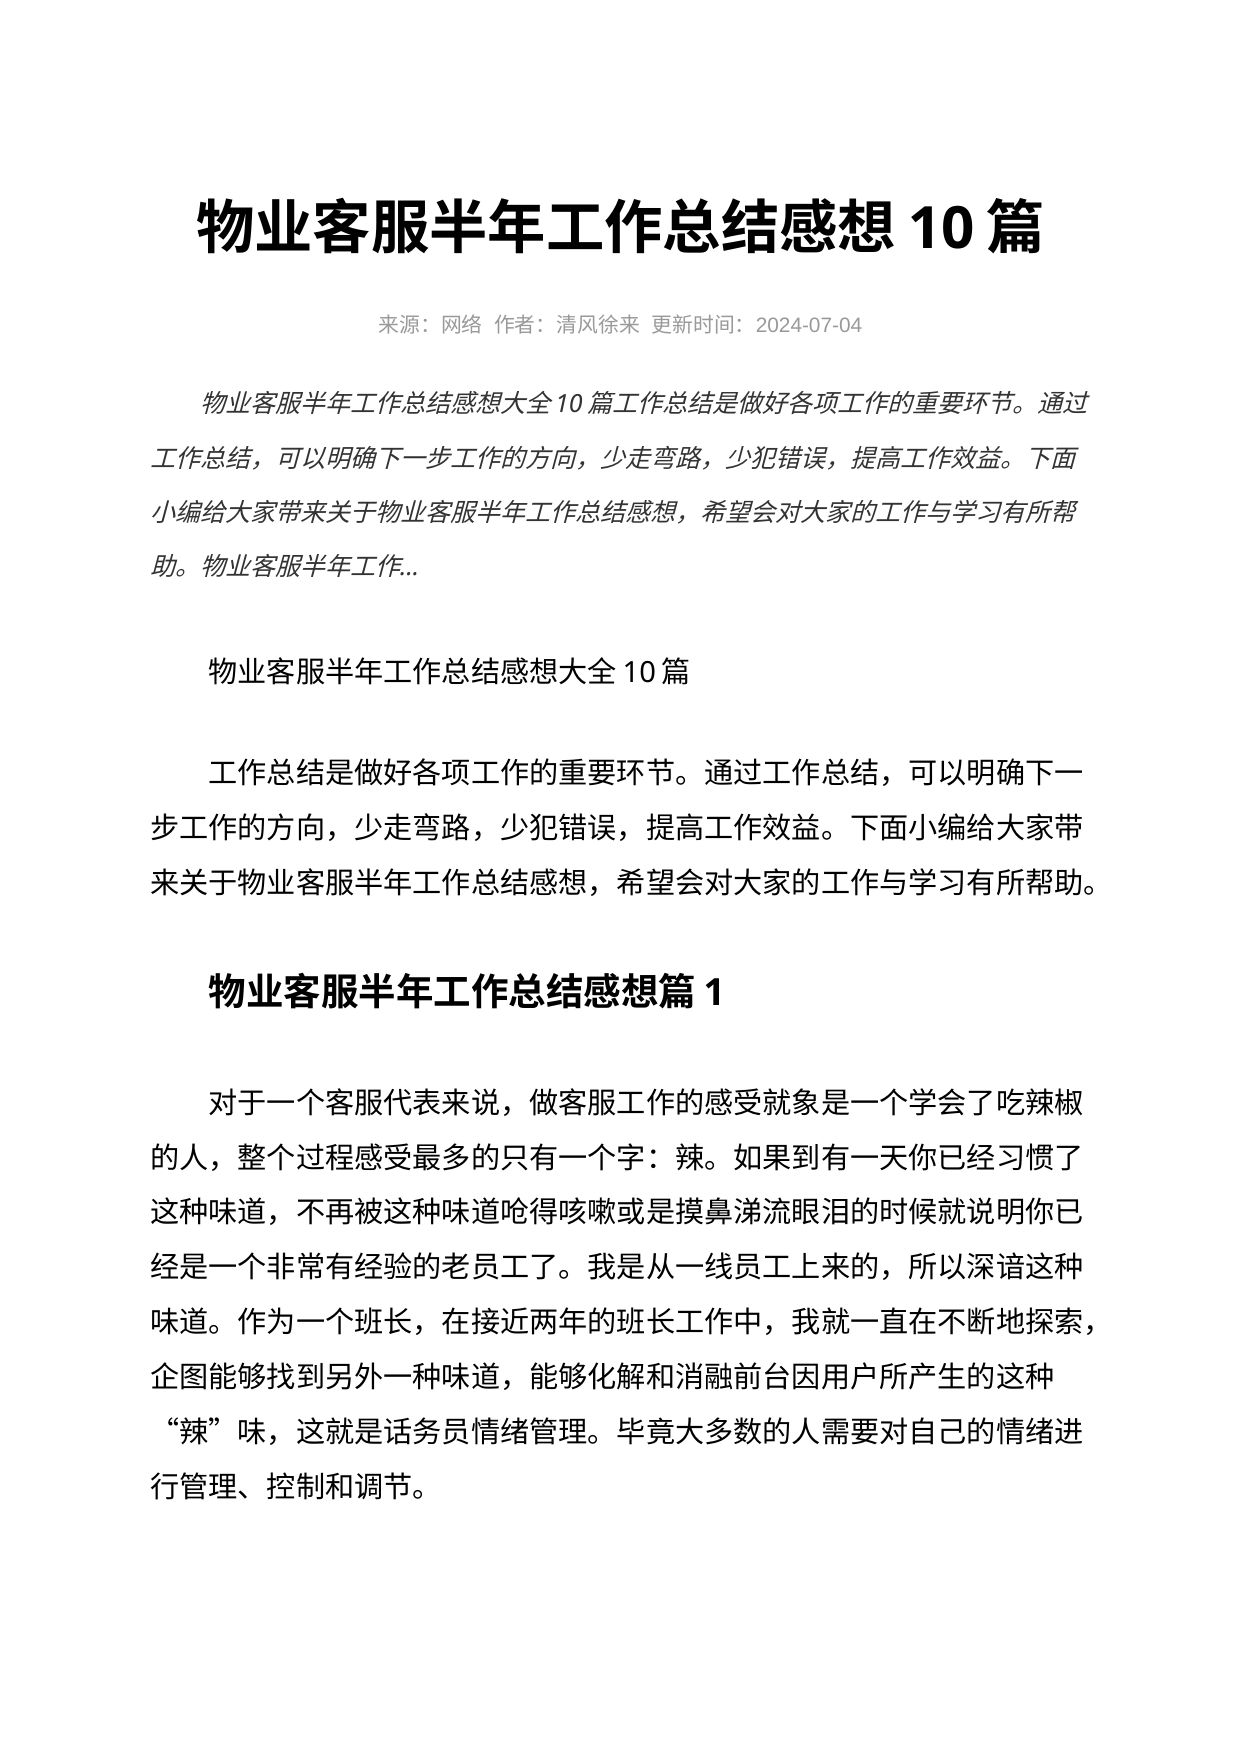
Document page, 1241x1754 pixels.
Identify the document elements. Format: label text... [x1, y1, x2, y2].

text 对于一个客服代表来说，做客服工作的感受就象是一个学会了吃辣椒的人，整个过程感受最多的只有一个字：辣。如果到有一天你已经习惯了这种味道，不再被这种味道呛得咳嗽或是摸鼻涕流眼泪的时候就说明你已经是一个非常有经验的老员工了。我是从一线员工上来的，所以深谙这种味道。作为一个班长，在接近两年的班长工作中，我就一直在不断地探索，企图能够找到另外一种味道，能够化解和消融前台因用户所产生的这种“辣”味，这就是话务员情绪管理。毕竟大多数的人需要对自己的情绪进行管理、控制和调节。 [150, 1079, 1090, 1506]
subtitle 物业客服半年工作总结感想10篇 [150, 181, 1090, 266]
text 来源：网络 作者：清风徐来 更新时间：2024-07-04 [150, 313, 1090, 337]
text 物业客服半年工作总结感想大全10篇 [150, 648, 1090, 691]
text 物业客服半年工作总结感想篇1 [150, 962, 1090, 1016]
text 物业客服半年工作总结感想大全10篇工作总结是做好各项工作的重要环节。通过工作总结，可以明确下一步工作的方向，少走弯路，少犯错误，提高工作效益。下面小编给大家带来关于物业客服半年工作总结感想，希望会对大家的工作与学习有所帮助。物业客服半年工作... [150, 384, 1090, 583]
text 工作总结是做好各项工作的重要环节。通过工作总结，可以明确下一步工作的方向，少走弯路，少犯错误，提高工作效益。下面小编给大家带来关于物业客服半年工作总结感想，希望会对大家的工作与学习有所帮助。 [150, 750, 1090, 902]
